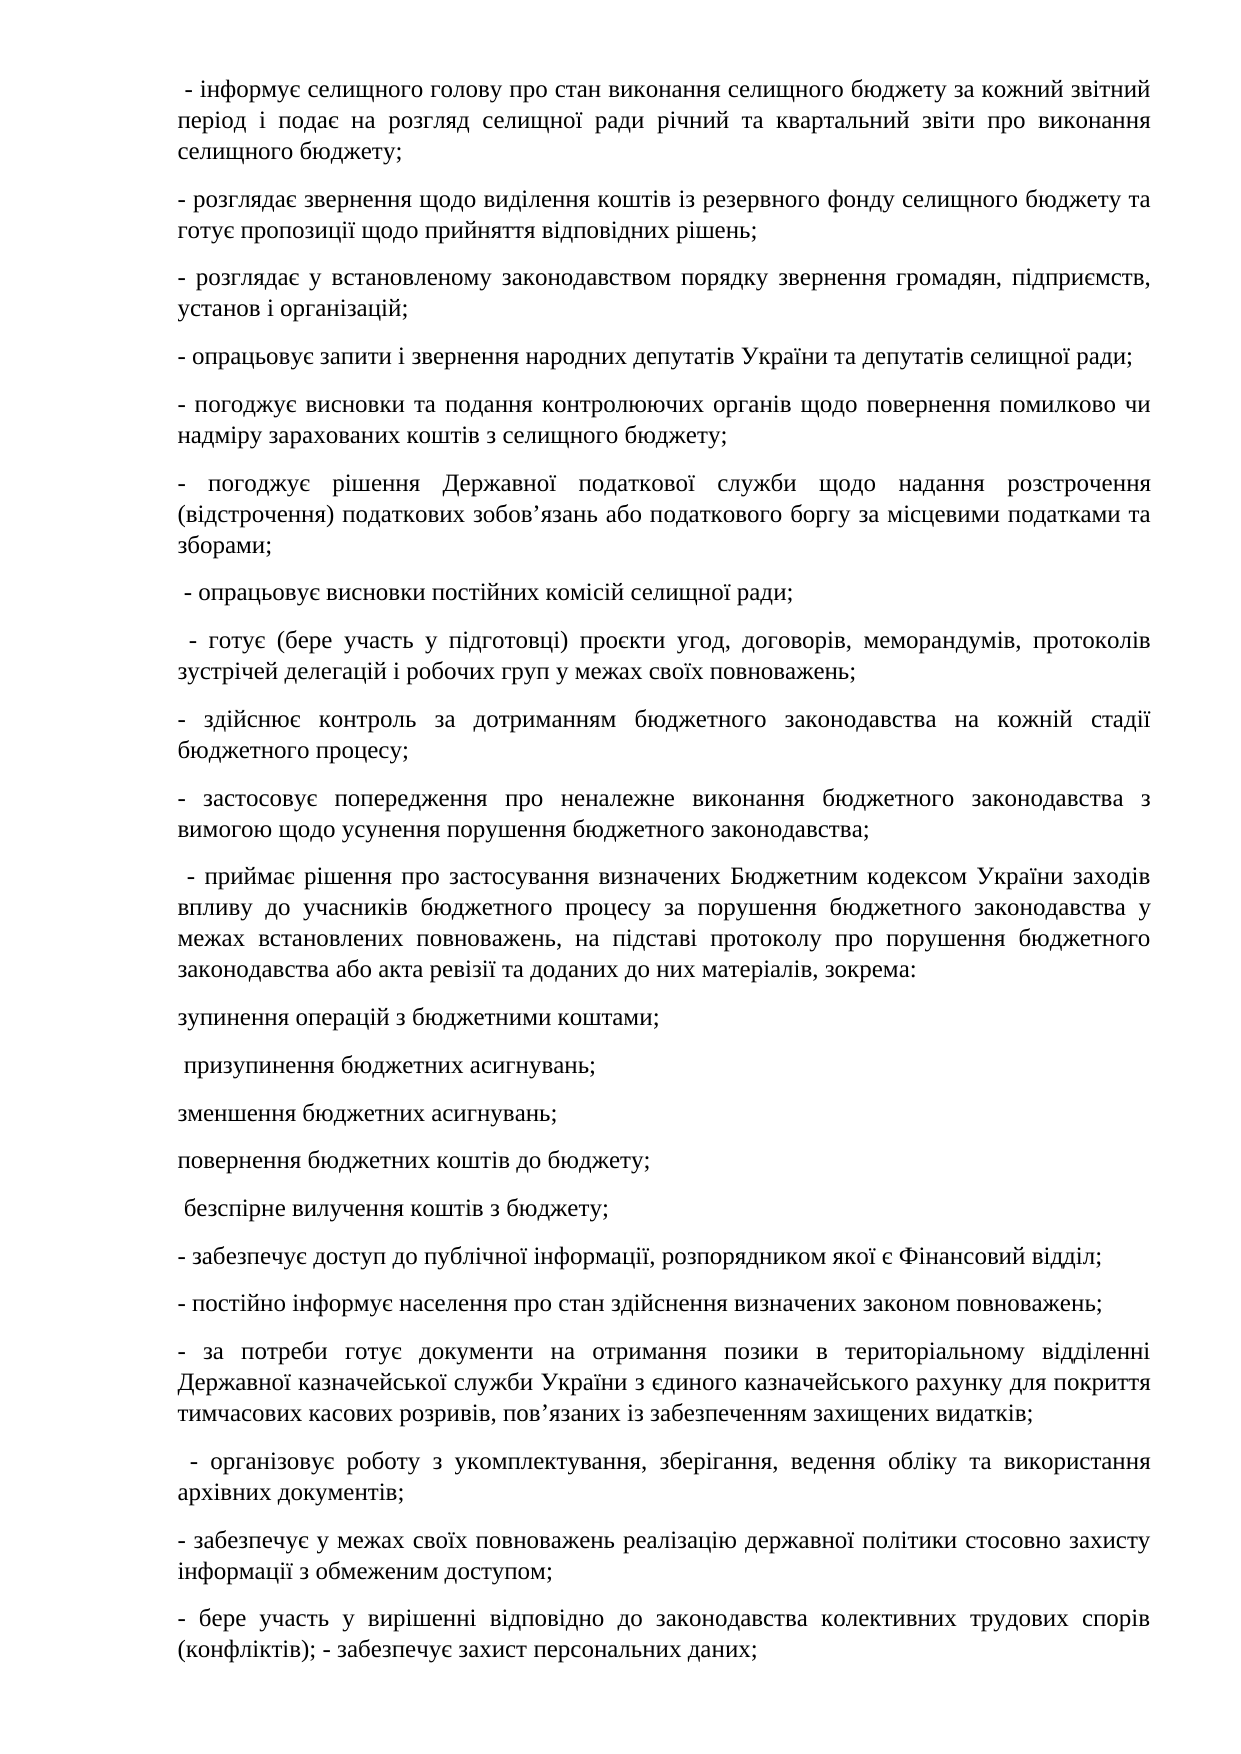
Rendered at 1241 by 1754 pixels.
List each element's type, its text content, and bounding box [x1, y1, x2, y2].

text - здійснює контроль за дотриманням бюджетного законодавства на кожній стадії бюджетного процесу; [177, 704, 1152, 764]
text - опрацьовує запити і звернення народних депутатів України та депутатів селищної ради; [177, 341, 1152, 370]
text - розглядає звернення щодо виділення коштів із резервного фонду селищного бюджету та готує пропозиції щодо прийняття відповідних рішень; [177, 184, 1152, 243]
text - застосовує попередження про неналежне виконання бюджетного законодавства з вимогою щодо усунення порушення бюджетного законодавства; [177, 783, 1152, 842]
text - забезпечує у межах своїх повноважень реалізацію державної політики стосовно захисту інформації з обмеженим доступом; [177, 1525, 1152, 1584]
text - опрацьовує висновки постійних комісій селищної ради; [177, 577, 1152, 606]
text - приймає рішення про застосування визначених Бюджетним кодексом України заходів впливу до учасників бюджетного процесу за порушення бюджетного законодавства у межах встановлених повноважень, на підставі протоколу про порушення бюджетного законодавства або акта ревізії та доданих до них матеріалів, зокрема: [177, 861, 1152, 983]
text зменшення бюджетних асигнувань; [177, 1098, 1152, 1126]
text - постійно інформує населення про стан здійснення визначених законом повноважень; [177, 1288, 1152, 1317]
text - забезпечує доступ до публічної інформації, розпорядником якої є Фінансовий відділ; [177, 1241, 1152, 1269]
text призупинення бюджетних асигнувань; [177, 1050, 1152, 1079]
text - інформує селищного голову про стан виконання селищного бюджету за кожний звітний період і подає на розгляд селищної ради річний та квартальний звіти про виконання селищного бюджету; [177, 74, 1152, 165]
text - за потреби готує документи на отримання позики в територіальному відділенні Державної казначейської служби України з єдиного казначейського рахунку для покриття тимчасових касових розривів, пов’язаних із забезпеченням захищених видатків; [177, 1336, 1152, 1427]
text зупинення операцій з бюджетними коштами; [177, 1002, 1152, 1031]
text - готує (бере участь у підготовці) проєкти угод, договорів, меморандумів, протоколів зустрічей делегацій і робочих груп у межах своїх повноважень; [177, 625, 1152, 685]
text - організовує роботу з укомплектування, зберігання, ведення обліку та використання архівних документів; [177, 1446, 1152, 1506]
text безспірне вилучення коштів з бюджету; [177, 1193, 1152, 1222]
text - бере участь у вирішенні відповідно до законодавства колективних трудових спорів (конфліктів); - забезпечує захист персональних даних; [177, 1603, 1152, 1663]
text - розглядає у встановленому законодавством порядку звернення громадян, підприємств, установ і організацій; [177, 262, 1152, 322]
text - погоджує висновки та подання контролюючих органів щодо повернення помилково чи надміру зарахованих коштів з селищного бюджету; [177, 389, 1152, 449]
text повернення бюджетних коштів до бюджету; [177, 1145, 1152, 1174]
text - погоджує рішення Державної податкової служби щодо надання розстрочення (відстрочення) податкових зобов’язань або податкового боргу за місцевими податками та зборами; [177, 468, 1152, 558]
